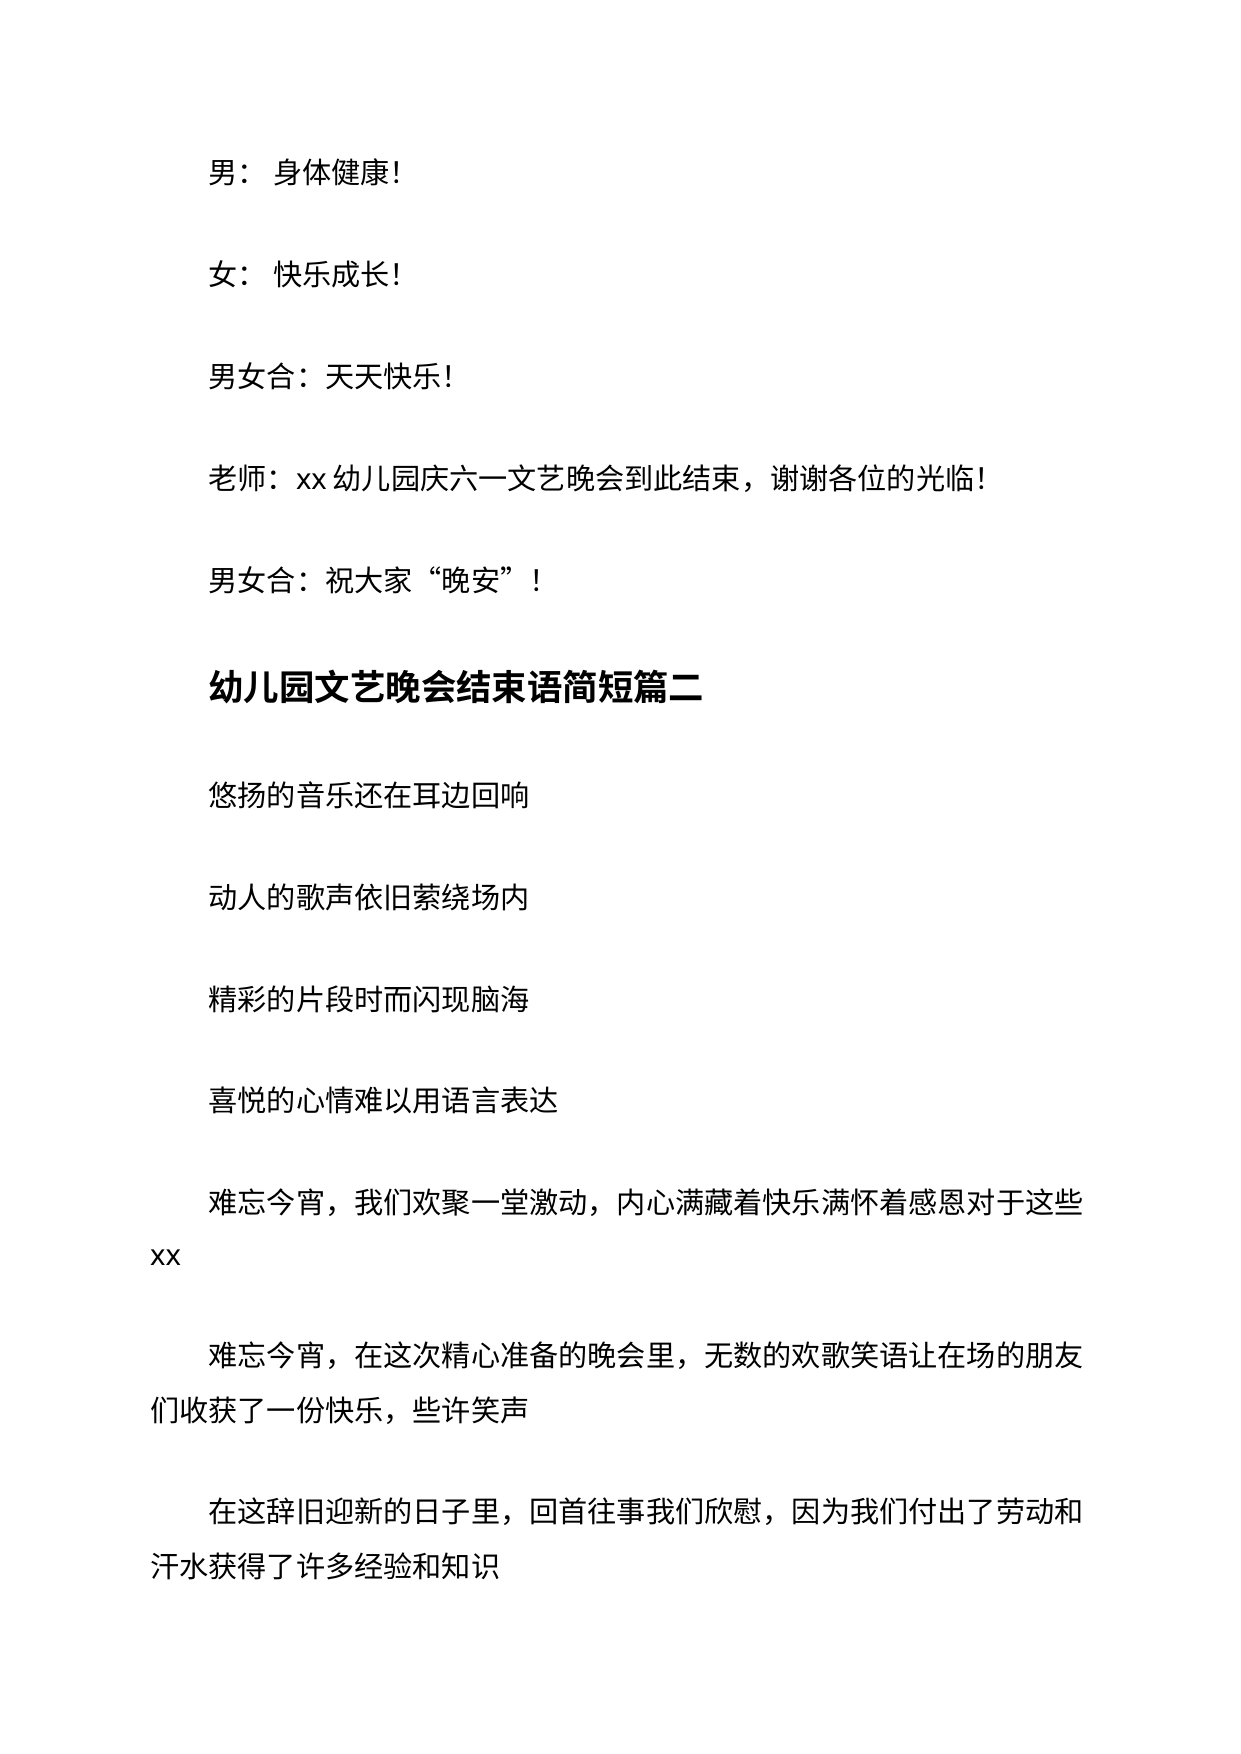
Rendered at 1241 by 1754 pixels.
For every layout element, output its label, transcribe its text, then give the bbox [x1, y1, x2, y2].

text 喜悦的心情难以用语言表达 [150, 1078, 1090, 1120]
text 动人的歌声依旧萦绕场内 [150, 874, 1090, 917]
text 悠扬的音乐还在耳边回响 [150, 772, 1090, 815]
text 男女合：天天快乐！ [150, 353, 1090, 396]
text 男女合：祝大家“晚安”！ [150, 557, 1090, 599]
text 幼儿园文艺晚会结束语简短篇二 [150, 659, 1090, 710]
text 老师：xx幼儿园庆六一文艺晚会到此结束，谢谢各位的光临！ [150, 455, 1090, 498]
text 难忘今宵，我们欢聚一堂激动，内心满藏着快乐满怀着感恩对于这些xx [150, 1179, 1090, 1273]
text 难忘今宵，在这次精心准备的晚会里，无数的欢歌笑语让在场的朋友们收获了一份快乐，些许笑声 [150, 1332, 1090, 1429]
text 男： 身体健康！ [150, 150, 1090, 192]
text 精彩的片段时而闪现脑海 [150, 976, 1090, 1018]
text 在这辞旧迎新的日子里，回首往事我们欣慰，因为我们付出了劳动和汗水获得了许多经验和知识 [150, 1489, 1090, 1586]
text 女： 快乐成长！ [150, 252, 1090, 294]
